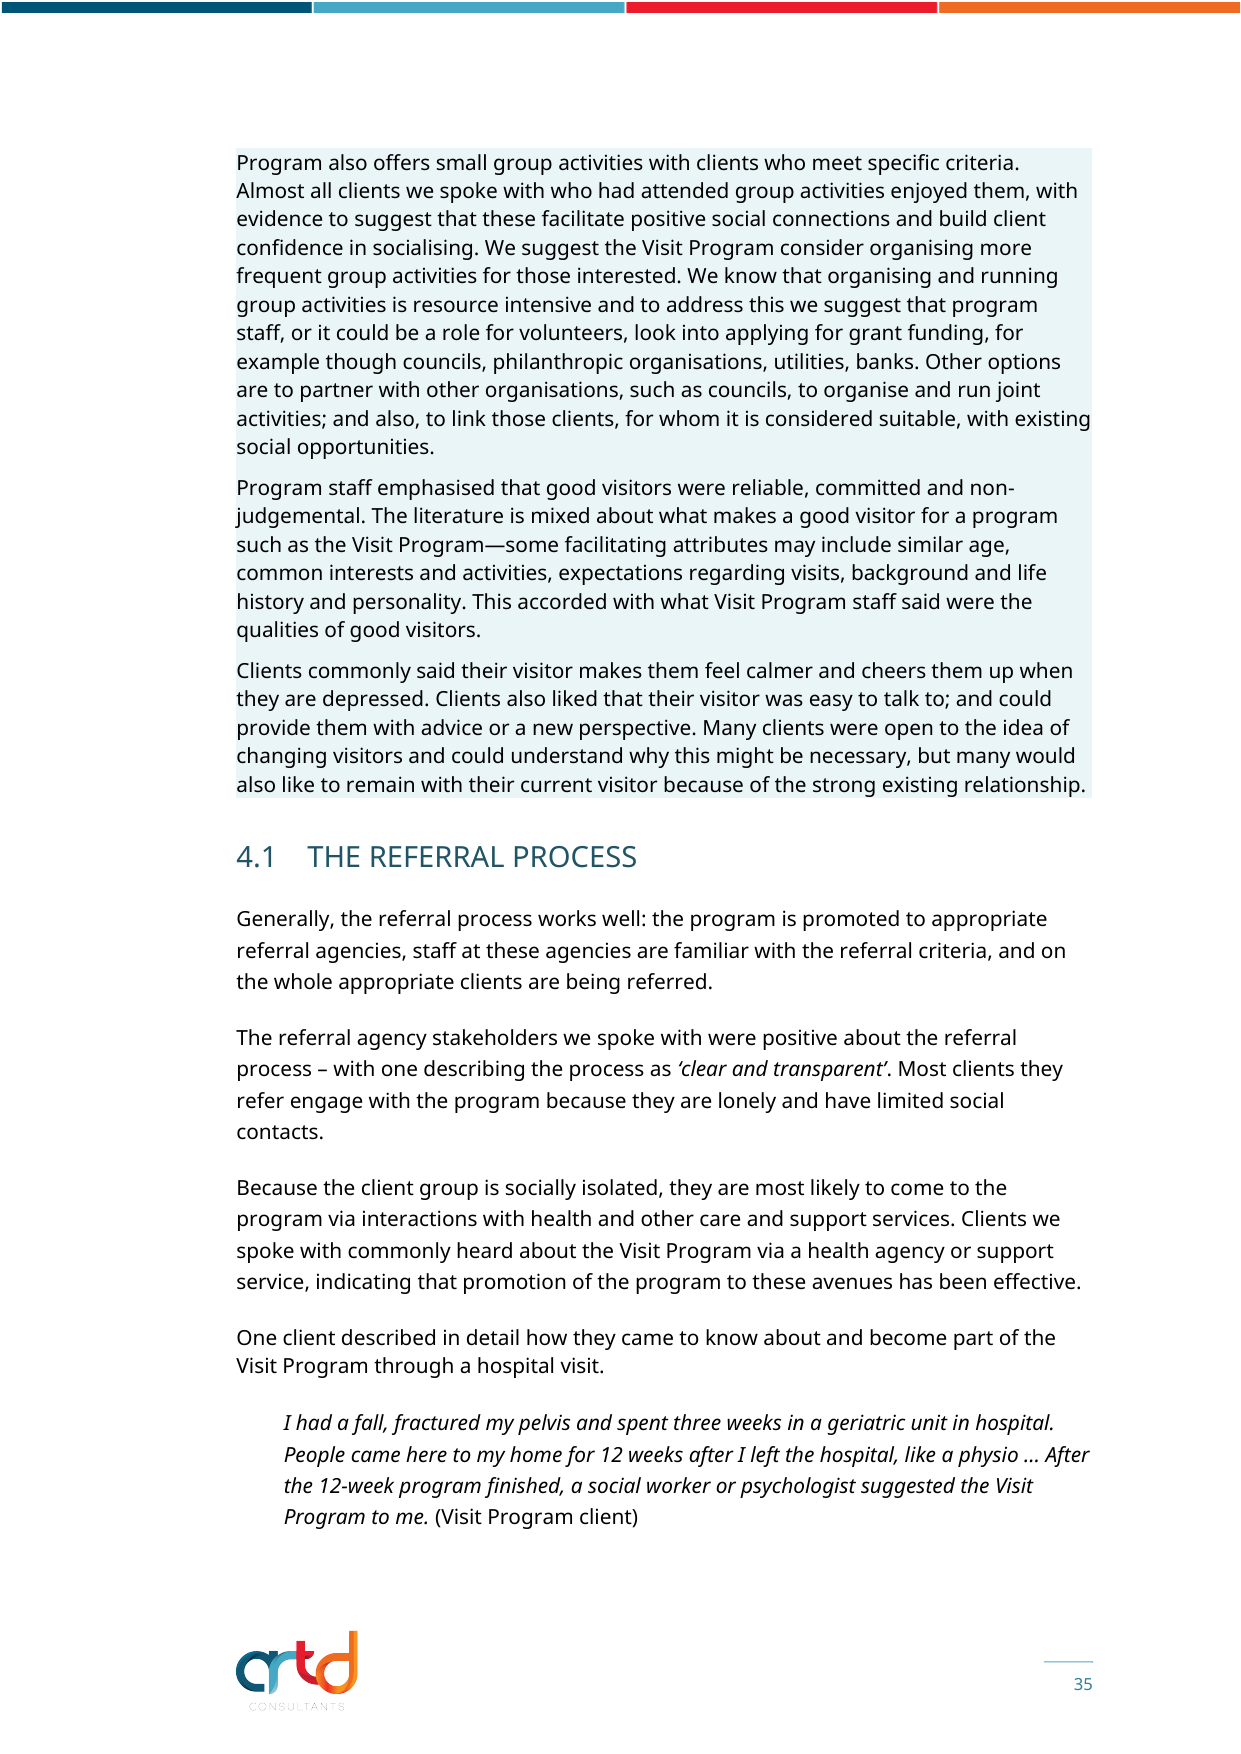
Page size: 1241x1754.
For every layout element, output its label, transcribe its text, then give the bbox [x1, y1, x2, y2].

text Generally, the referral process works well: the program is promoted to appropriate referral agencies, staff at these agencies are familiar with the referral criteria, and on the whole appropriate clients are being referred. [236, 904, 1092, 995]
picture [312, 2, 1241, 13]
text Clients commonly said their visitor makes them feel calmer and cheers them up when they are depressed. Clients also liked that their visitor was easy to talk to; and could provide them with advice or a new perspective. Many clients were open to the idea of changing visitors and could understand why this might be necessary, but many would also like to remain with their current visitor because of the strong existing relationship. [236, 656, 1092, 798]
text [236, 148, 1092, 461]
text I had a fall, fractured my pelvis and spent three weeks in a geriatric unit in hospital. People came here to my home for 12 weeks after I left the hospital, like a physio … After the 12-week program finished, a social worker or psychologist suggested the Visit Program to me. (Visit Program client) [283, 1408, 1092, 1531]
subtitle The referral process [236, 836, 1092, 876]
text Because the client group is socially isolated, they are most likely to come to the program via interactions with health and other care and support services. Clients we spoke with commonly heard about the Visit Program via a health agency or support service, indicating that promotion of the program to these avenues has been effective. [236, 1173, 1092, 1295]
text The referral agency stakeholders we spoke with were positive about the referral process – with one describing the process as ‘clear and transparent’. Most clients they refer engage with the program because they are lonely and have limited social contacts. [236, 1023, 1092, 1145]
list One client described in detail how they came to know about and become part of the Visit Program through a hospital visit. [236, 1323, 1092, 1380]
text Program staff emphasised that good visitors were reliable, committed and non-judgemental. The literature is mixed about what makes a good visitor for a program such as the Visit Program—some facilitating attributes may include similar age, common interests and activities, expectations regarding visits, background and life history and personality. This accorded with what Visit Program staff said were the qualities of good visitors. [236, 473, 1092, 644]
picture [218, 1615, 374, 1726]
